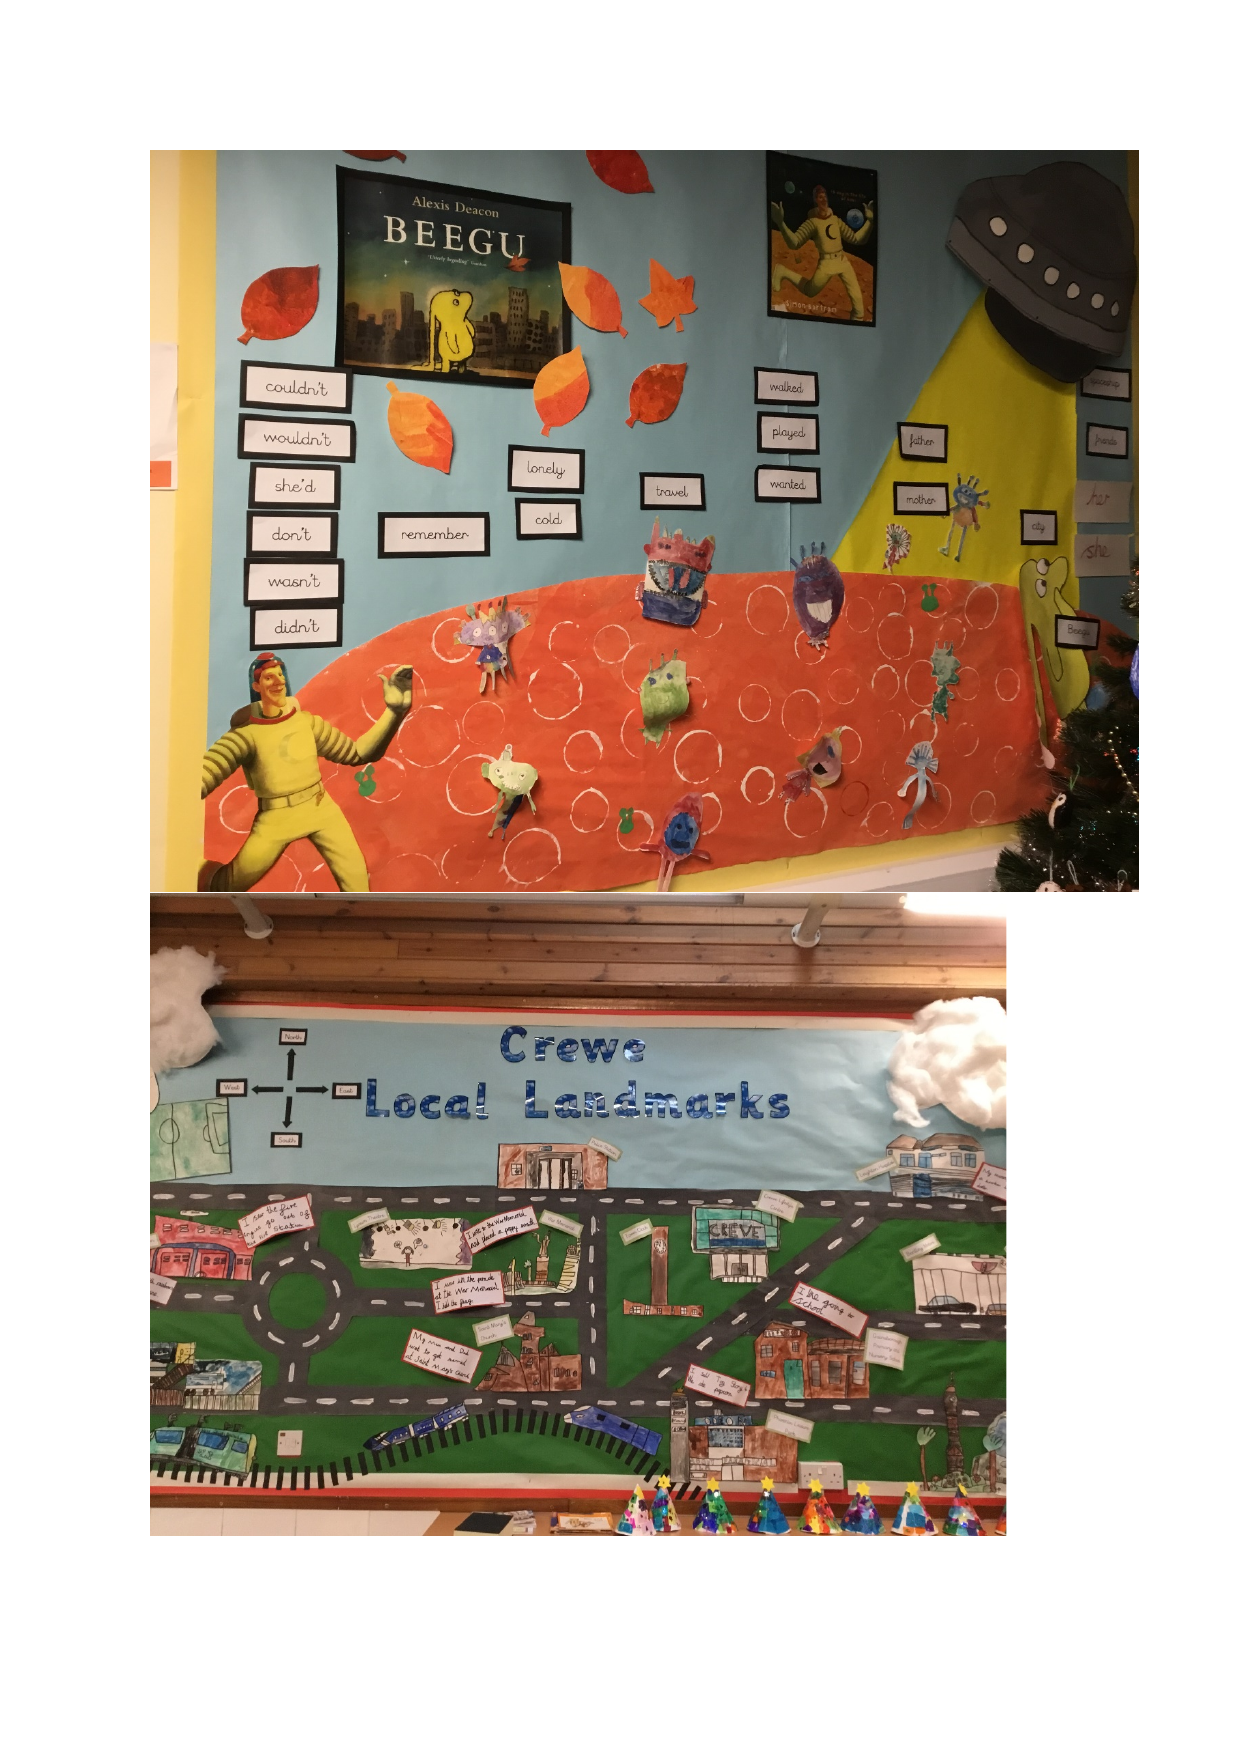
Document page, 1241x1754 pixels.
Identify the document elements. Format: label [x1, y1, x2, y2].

picture [150, 150, 1139, 892]
picture [150, 893, 1007, 1536]
